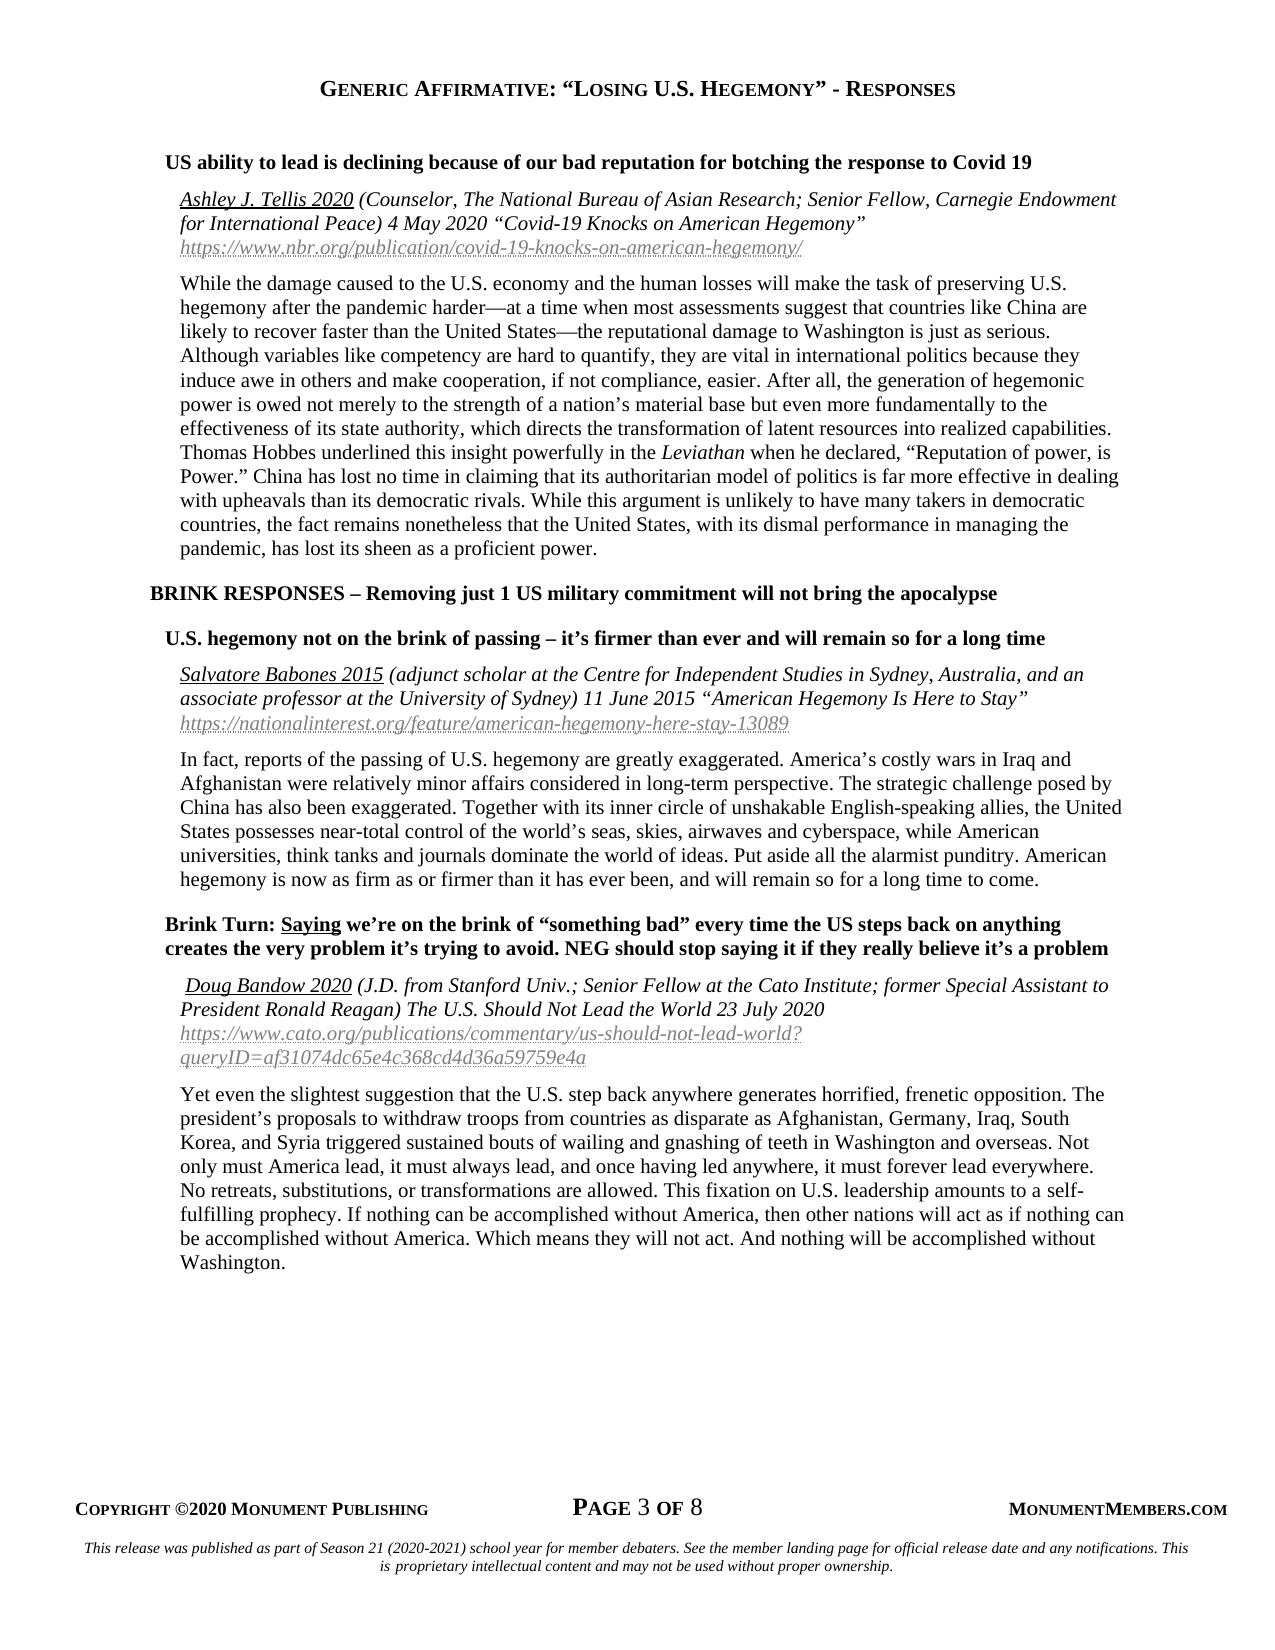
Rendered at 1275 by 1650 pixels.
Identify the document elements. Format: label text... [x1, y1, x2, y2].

text BRINK RESPONSES – Removing just 1 US military commitment will not bring the apocalypse [150, 581, 1125, 605]
text U.S. hegemony not on the brink of passing – it’s firmer than ever and will remain so for a long time [165, 626, 1125, 650]
text US ability to lead is declining because of our bad reputation for botching the response to Covid 19 [165, 150, 1125, 174]
text In fact, reports of the passing of U.S. hegemony are greatly exaggerated. America’s costly wars in Iraq and Afghanistan were relatively minor affairs considered in long-term perspective. The strategic challenge posed by China has also been exaggerated. Together with its inner circle of unshakable English-speaking allies, the United States possesses near-total control of the world’s seas, skies, airwaves and cyberspace, while American universities, think tanks and journals dominate the world of ideas. Put aside all the alarmist punditry. American hegemony is now as firm as or firmer than it has ever been, and will remain so for a long time to come. [180, 747, 1125, 891]
text Doug Bandow 2020 (J.D. from Stanford Univ.; Senior Fellow at the Cato Institute; former Special Assistant to President Ronald Reagan) The U.S. Should Not Lead the World 23 July 2020 https://www.cato.org/publications/commentary/us-should-not-lead-world?queryID=af31074dc65e4c368cd4d36a59759e4a [180, 973, 1125, 1069]
text Yet even the slightest suggestion that the U.S. step back anywhere generates horrified, frenetic opposition. The president’s proposals to withdraw troops from countries as disparate as Afghanistan, Germany, Iraq, South Korea, and Syria triggered sustained bouts of wailing and gnashing of teeth in Washington and overseas. Not only must America lead, it must always lead, and once having led anywhere, it must forever lead everywhere. No retreats, substitutions, or transformations are allowed. This fixation on U.S. leadership amounts to a self‐​fulfilling prophecy. If nothing can be accomplished without America, then other nations will act as if nothing can be accomplished without America. Which means they will not act. And nothing will be accomplished without Washington. [180, 1082, 1125, 1274]
text Ashley J. Tellis 2020 (Counselor, The National Bureau of Asian Research; Senior Fellow, Carnegie Endowment for International Peace) 4 May 2020 “Covid-19 Knocks on American Hegemony” https://www.nbr.org/publication/covid-19-knocks-on-american-hegemony/ [180, 187, 1125, 259]
text While the damage caused to the U.S. economy and the human losses will make the task of preserving U.S. hegemony after the pandemic harder—at a time when most assessments suggest that countries like China are likely to recover faster than the United States—the reputational damage to Washington is just as serious. Although variables like competency are hard to quantify, they are vital in international politics because they induce awe in others and make cooperation, if not compliance, easier. After all, the generation of hegemonic power is owed not merely to the strength of a nation’s material base but even more fundamentally to the effectiveness of its state authority, which directs the transformation of latent resources into realized capabilities. Thomas Hobbes underlined this insight powerfully in the Leviathan when he declared, “Reputation of power, is Power.” China has lost no time in claiming that its authoritarian model of politics is far more effective in dealing with upheavals than its democratic rivals. While this argument is unlikely to have many takers in democratic countries, the fact remains nonetheless that the United States, with its dismal performance in managing the pandemic, has lost its sheen as a proficient power. [180, 271, 1125, 560]
text Brink Turn: Saying we’re on the brink of “something bad” every time the US steps back on anything creates the very problem it’s trying to avoid. NEG should stop saying it if they really believe it’s a problem [165, 912, 1125, 960]
text Salvatore Babones 2015 (adjunct scholar at the Centre for Independent Studies in Sydney, Australia, and an associate professor at the University of Sydney) 11 June 2015 “American Hegemony Is Here to Stay” https://nationalinterest.org/feature/american-hegemony-here-stay-13089 [180, 662, 1125, 734]
